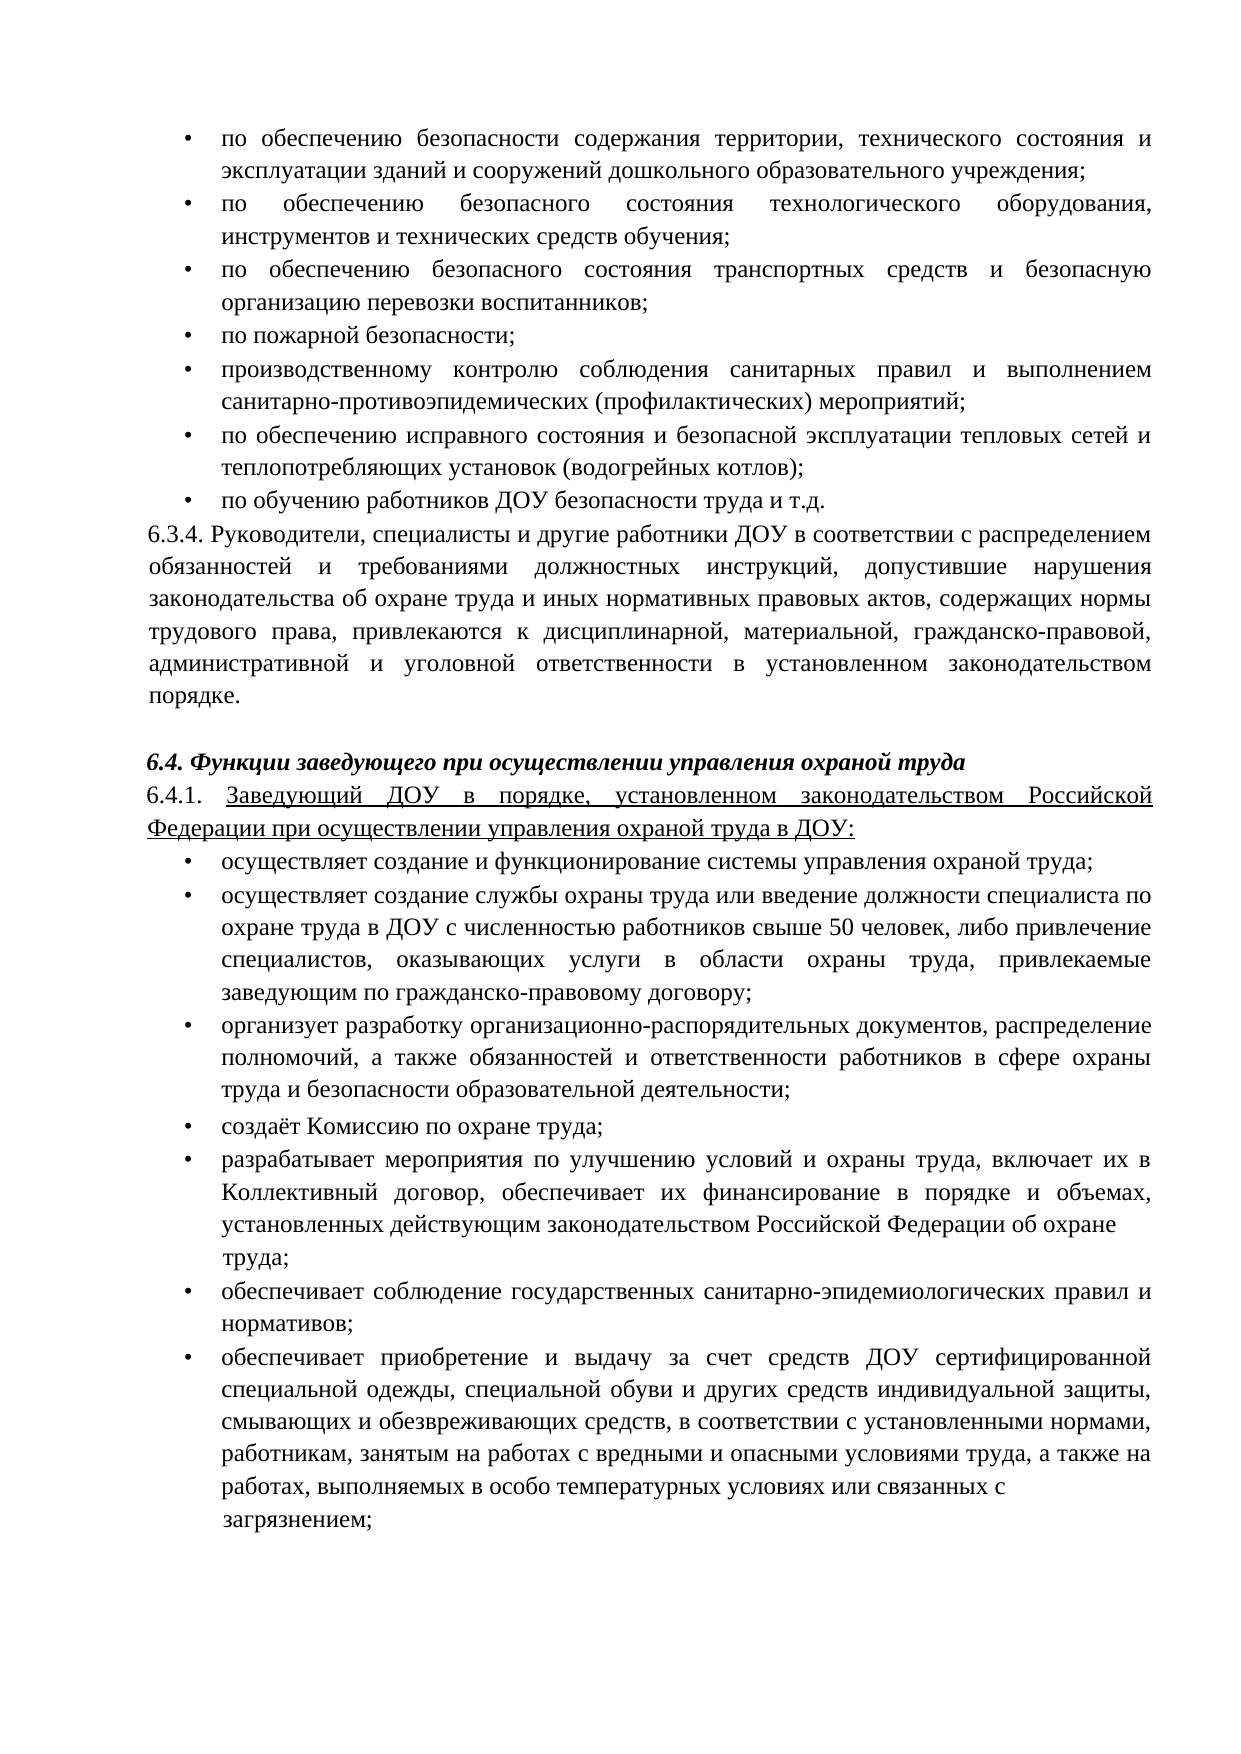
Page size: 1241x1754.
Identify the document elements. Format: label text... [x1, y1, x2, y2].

text загрязнением; [223, 1504, 1152, 1533]
list по обеспечению исправного состояния и безопасной эксплуатации тепловых сетей и теплопотребляющих установок (водогрейных котлов); [183, 420, 1152, 481]
list осуществляет создание и функционирование системы управления охраной труда; [183, 846, 1152, 875]
list обеспечивает соблюдение государственных санитарно-эпидемиологических правил и нормативов; [183, 1276, 1152, 1337]
text 6.4. Функции заведующего при осуществлении управления охраной труда [146, 747, 1153, 776]
list разрабатывает мероприятия по улучшению условий и охраны труда, включает их в Коллективный договор, обеспечивает их финансирование в порядке и объемах, установленных действующим законодательством Российской Федерации об охране [183, 1144, 1152, 1238]
list по обеспечению безопасного состояния транспортных средств и безопасную организацию перевозки воспитанников; [183, 254, 1152, 315]
list по обеспечению безопасного состояния технологического оборудования, инструментов и технических средств обучения; [183, 188, 1152, 249]
list производственному контролю соблюдения санитарных правил и выполнением санитарно-противоэпидемических (профилактических) мероприятий; [183, 354, 1152, 415]
list осуществляет создание службы охраны труда или введение должности специалиста по охране труда в ДОУ с численностью работников свыше 50 человек, либо привлечение специалистов, оказывающих услуги в области охраны труда, привлекаемые заведующим по гражданско-правовому договору; [183, 880, 1152, 1005]
list по пожарной безопасности; [183, 320, 1152, 349]
text 6.3.4. Руководители, специалисты и другие работники ДОУ в соответствии с распределением обязанностей и требованиями должностных инструкций, допустившие нарушения законодательства об охране труда и иных нормативных правовых актов, содержащих нормы трудового права, привлекаются к дисциплинарной, материальной, гражданско-правовой, административной и уголовной ответственности в установленном законодательством порядке. [147, 519, 1152, 709]
list создаёт Комиссию по охране труда; [183, 1111, 1152, 1139]
list организует разработку организационно-распорядительных документов, распределение полномочий, а также обязанностей и ответственности работников в сфере охраны труда и безопасности образовательной деятельности; [183, 1010, 1152, 1103]
list обеспечивает приобретение и выдачу за счет средств ДОУ сертифицированной специальной одежды, специальной обуви и других средств индивидуальной защиты, смывающих и обезвреживающих средств, в соответствии с установленными нормами, работникам, занятым на работах с вредными и опасными условиями труда, а также на работах, выполняемых в особо температурных условиях или связанных с [183, 1342, 1152, 1499]
list по обучению работников ДОУ безопасности труда и т.д. [183, 486, 1152, 514]
text труда; [223, 1242, 1152, 1271]
list по обеспечению безопасности содержания территории, технического состояния и эксплуатации зданий и сооружений дошкольного образовательного учреждения; [183, 123, 1152, 184]
text 6.4.1. Заведующий ДОУ в порядке, установленном законодательством Российской Федерации при осуществлении управления охраной труда в ДОУ: [146, 780, 1153, 841]
